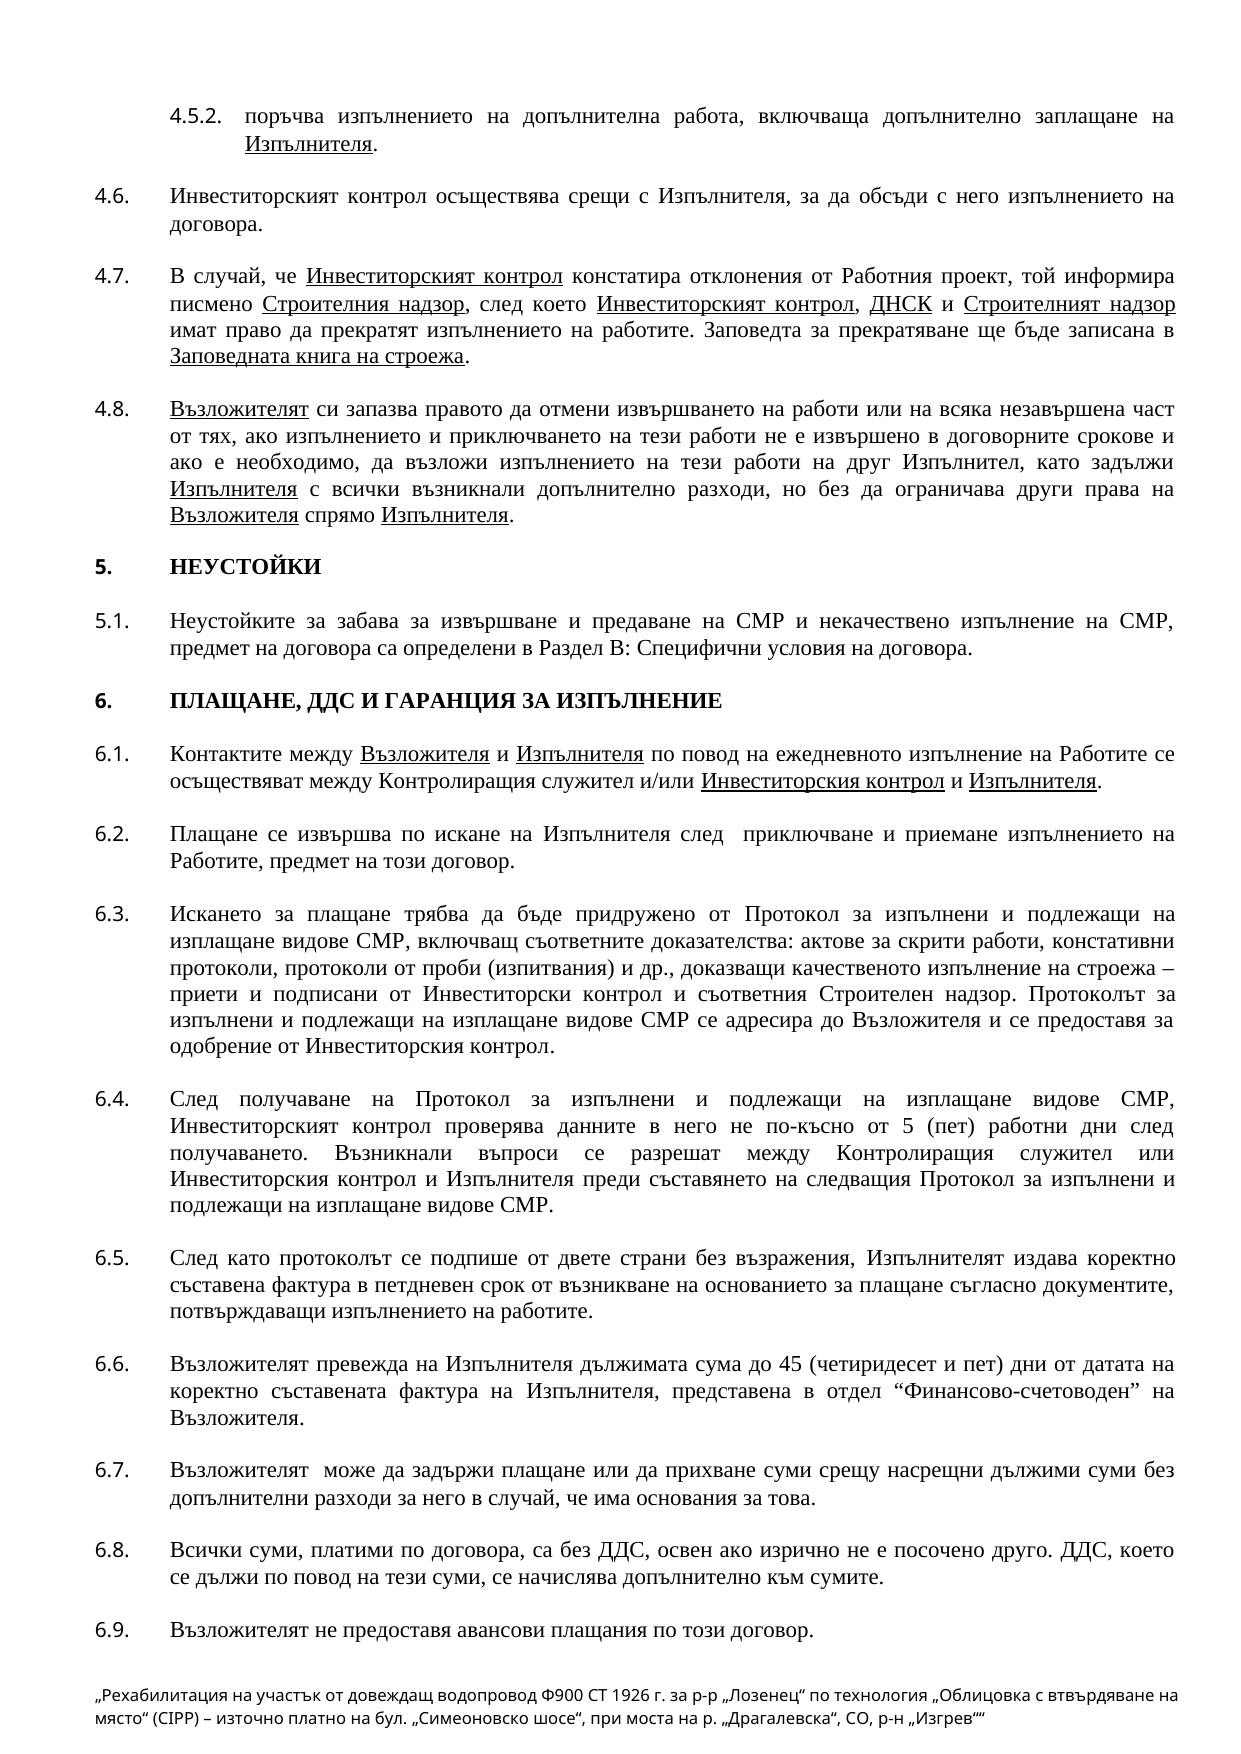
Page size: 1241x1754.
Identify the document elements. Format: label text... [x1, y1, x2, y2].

list ПЛАЩАНЕ, ДДС И ГАРАНЦИЯ ЗА ИЗПЪЛНЕНИЕ [94, 686, 1176, 714]
list Плащане се извършва по искане на Изпълнителя след приключване и приемане изпълнението на Работите, предмет на този договор. [94, 819, 1176, 874]
list Искането за плащане трябва да бъде придружено от Протокол за изпълнени и подлежащи на изплащане видове СМР, включващ съответните доказателства: актове за скрити работи, констативни протоколи, протоколи от проби (изпитвания) и др., доказващи качественото изпълнение на строежа – приети и подписани от Инвеститорски контрол и съответния Строителен надзор. Протоколът за изпълнени и подлежащи на изплащане видове СМР се адресира до Възложителя и се предоставя за одобрение от Инвеститорския контрол. [94, 899, 1176, 1059]
list Контактите между Възложителя и Изпълнителя по повод на ежедневното изпълнение на Работите се осъществяват между Контролиращия служител и/или Инвеститорския контрол и Изпълнителя. [94, 739, 1176, 794]
list НЕУСТОЙКИ [94, 552, 1176, 581]
list Възложителят не предоставя авансови плащания по този договор. [94, 1615, 1176, 1643]
list След получаване на Протокол за изпълнени и подлежащи на изплащане видове СМР, Инвеститорският контрол проверява данните в него не по-късно от 5 (пет) работни дни след получаването. Възникнали въпроси се разрешат между Контролиращия служител или Инвеститорския контрол и Изпълнителя преди съставянето на следващия Протокол за изпълнени и подлежащи на изплащане видове СМР. [94, 1084, 1176, 1218]
list поръчва изпълнението на допълнителна работа, включваща допълнително заплащане на Изпълнителя. [169, 102, 1176, 156]
list Възложителят си запазва правото да отмени извършването на работи или на всяка незавършена част от тях, ако изпълнението и приключването на тези работи не е извършено в договорните срокове и ако е необходимо, да възложи изпълнението на тези работи на друг Изпълнител, като задължи Изпълнителя с всички възникнали допълнително разходи, но без да ограничава други права на Възложителя спрямо Изпълнителя. [94, 394, 1176, 527]
list Инвеститорският контрол осъществява срещи с Изпълнителя, за да обсъди с него изпълнението на договора. [94, 181, 1176, 236]
list Всички суми, платими по договора, са без ДДС, освен ако изрично не е посочено друго. ДДС, което се дължи по повод на тези суми, се начислява допълнително към сумите. [94, 1535, 1176, 1590]
list В случай, че Инвеститорският контрол констатира отклонения от Работния проект, той информира писмено Строителния надзор, след което Инвеститорският контрол, ДНСК и Строителният надзор имат право да прекратят изпълнението на работите. Заповедта за прекратяване ще бъде записана в Заповедната книга на строежа. [94, 261, 1176, 369]
list Неустойките за забава за извършване и предаване на СМР и некачествено изпълнение на СМР, предмет на договора са определени в Раздел В: Специфични условия на договора. [94, 606, 1176, 661]
list След като протоколът се подпише от двете страни без възражения, Изпълнителят издава коректно съставена фактура в петдневен срок от възникване на основанието за плащане съгласно документите, потвърждаващи изпълнението на работите. [94, 1243, 1176, 1324]
list Възложителят превежда на Изпълнителя дължимата сума до 45 (четиридесет и пет) дни от датата на коректно съставената фактура на Изпълнителя, представена в отдел “Финансово-счетоводен” на Възложителя. [94, 1349, 1176, 1430]
list Възложителят може да задържи плащане или да прихване суми срещу насрещни дължими суми без допълнителни разходи за него в случай, че има основания за това. [94, 1455, 1176, 1510]
